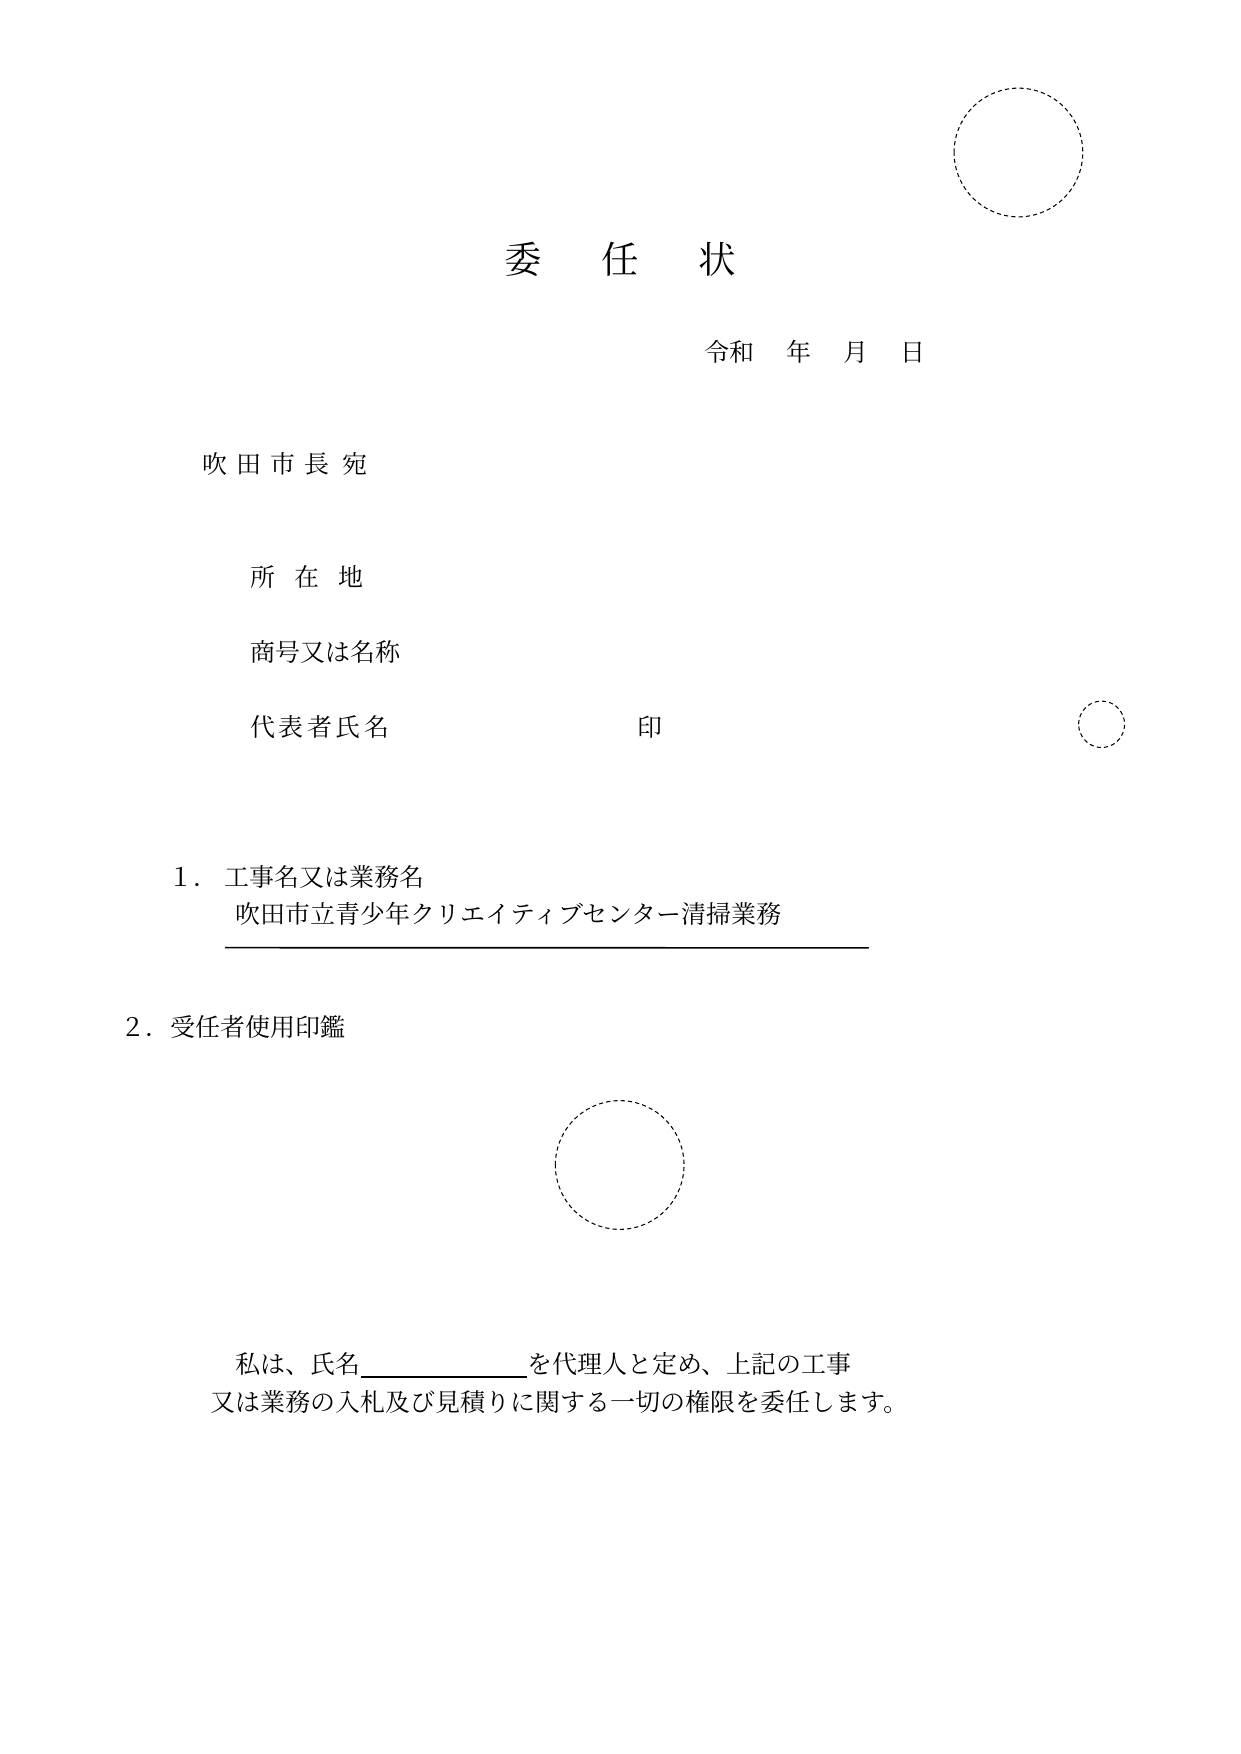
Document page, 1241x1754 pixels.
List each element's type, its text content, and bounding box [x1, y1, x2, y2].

text 吹田市長 宛 [35, 444, 1204, 482]
text 委任状 [35, 219, 1204, 294]
text 商号又は名称 [35, 632, 1204, 669]
text 私は、氏名 を代理人と定め、上記の工事 [35, 1344, 1204, 1382]
text 令和 年 月 日 [35, 332, 1204, 369]
text 吹田市立青少年クリエイティブセンター清掃業務 [35, 894, 1204, 932]
text 所在地 [35, 557, 1204, 594]
text ２．受任者使用印鑑 [35, 1007, 1204, 1044]
text １． 工事名又は業務名 [35, 857, 1204, 894]
text 又は業務の入札及び見積りに関する一切の権限を委任します。 [35, 1382, 1204, 1419]
text 代表者氏名 印 [35, 707, 1204, 744]
